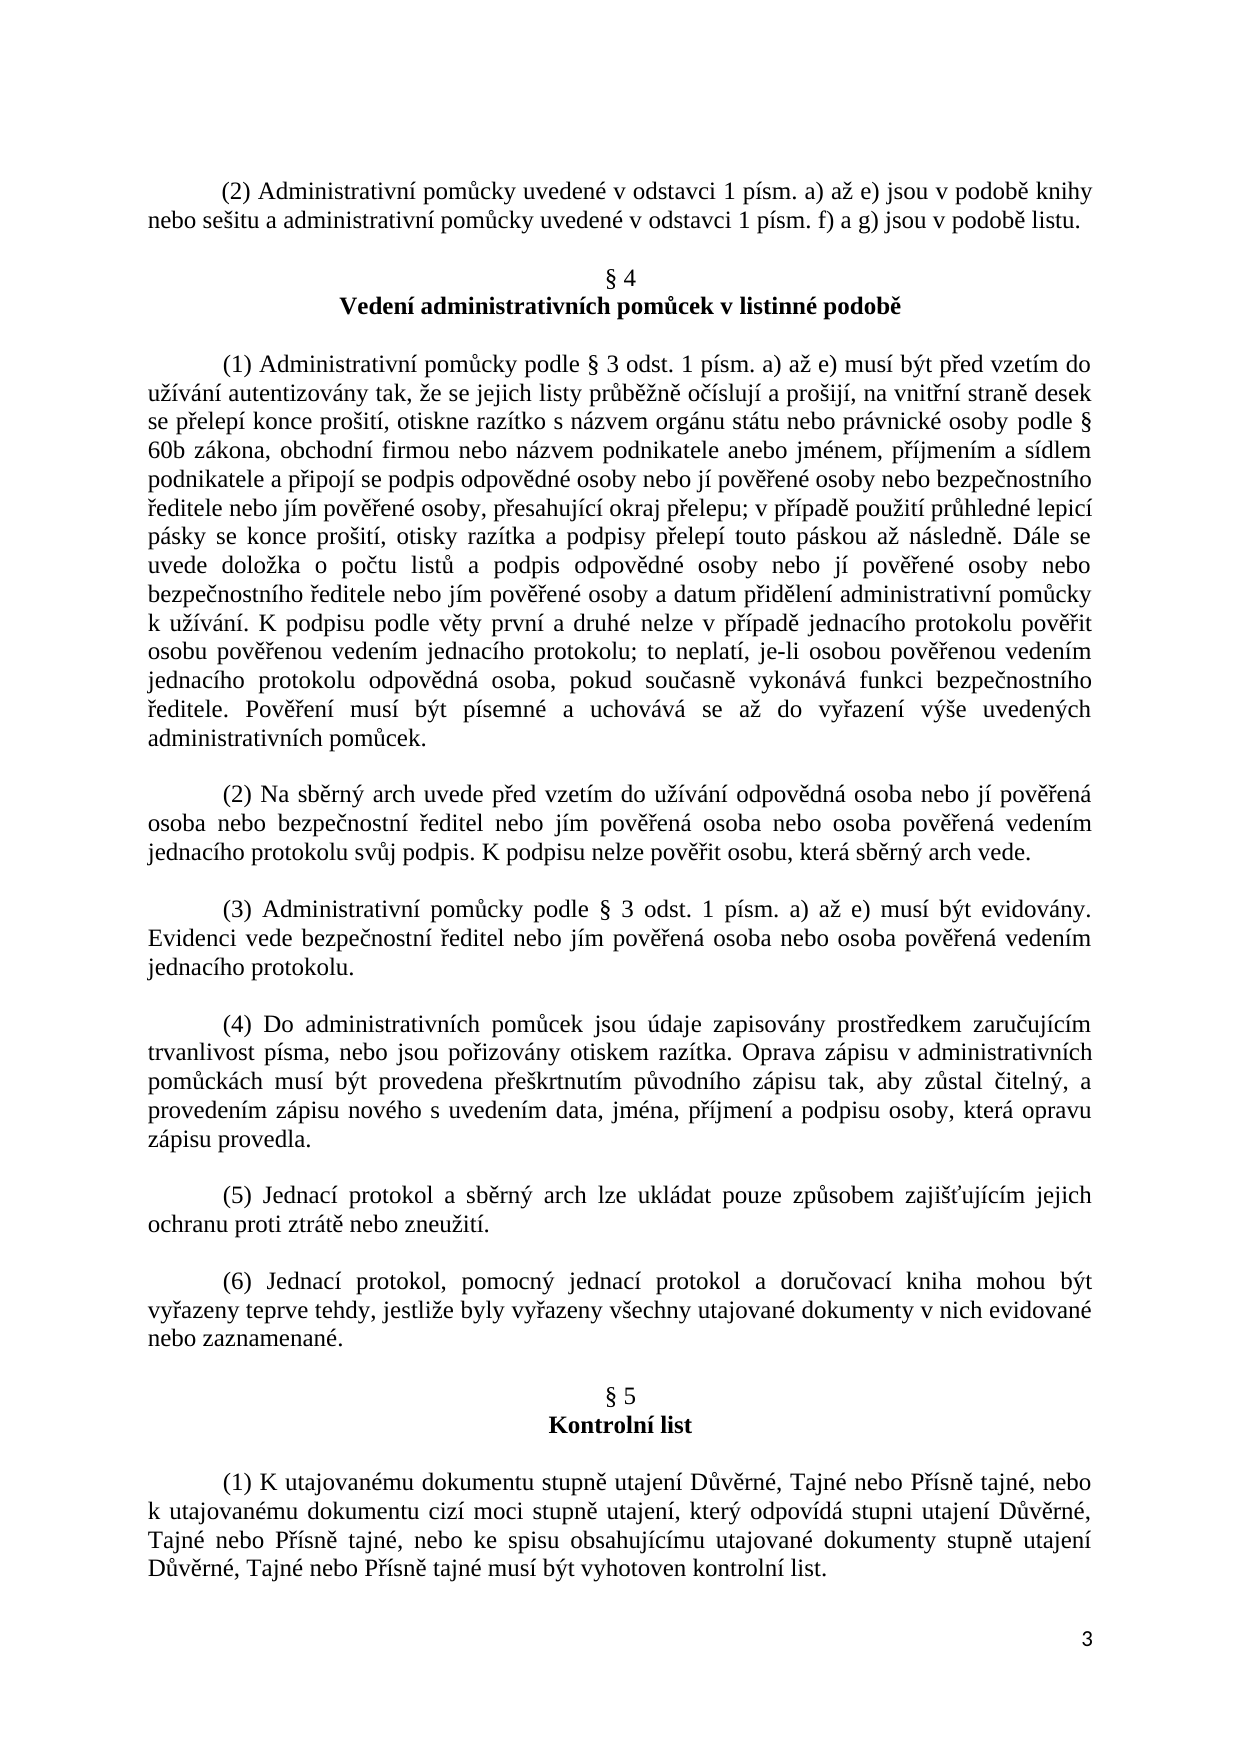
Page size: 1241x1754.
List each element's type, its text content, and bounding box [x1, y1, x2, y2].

text § 4 [148, 263, 1092, 291]
text (4) Do administrativních pomůcek jsou údaje zapisovány prostředkem zaručujícím trvanlivost písma, nebo jsou pořizovány otiskem razítka. Oprava zápisu v administrativních pomůckách musí být provedena přeškrtnutím původního zápisu tak, aby zůstal čitelný, a provedením zápisu nového s uvedením data, jména, příjmení a podpisu osoby, která opravu zápisu provedla. [148, 1009, 1092, 1152]
text § 5 [148, 1381, 1092, 1410]
text Kontrolní list [148, 1410, 1092, 1438]
text (6) Jednací protokol, pomocný jednací protokol a doručovací kniha mohou být vyřazeny teprve tehdy, jestliže byly vyřazeny všechny utajované dokumenty v nich evidované nebo zaznamenané. [148, 1266, 1092, 1352]
text (1) Administrativní pomůcky podle § 3 odst. 1 písm. a) až e) musí být před vzetím do užívání autentizovány tak, že se jejich listy průběžně očíslují a prošijí, na vnitřní straně desek se přelepí konce prošití, otiskne razítko s názvem orgánu státu nebo právnické osoby podle § 60b zákona, obchodní firmou nebo názvem podnikatele anebo jménem, příjmením a sídlem podnikatele a připojí se podpis odpovědné osoby nebo jí pověřené osoby nebo bezpečnostního ředitele nebo jím pověřené osoby, přesahující okraj přelepu; v případě použití průhledné lepicí pásky se konce prošití, otisky razítka a podpisy přelepí touto páskou až následně. Dále se uvede doložka o počtu listů a podpis odpovědné osoby nebo jí pověřené osoby nebo bezpečnostního ředitele nebo jím pověřené osoby a datum přidělení administrativní pomůcky k užívání. K podpisu podle věty první a druhé nelze v případě jednacího protokolu pověřit osobu pověřenou vedením jednacího protokolu; to neplatí, je-li osobou pověřenou vedením jednacího protokolu odpovědná osoba, pokud současně vykonává funkci bezpečnostního ředitele. Pověření musí být písemné a uchovává se až do vyřazení výše uvedených administrativních pomůcek. [148, 349, 1092, 751]
text (5) Jednací protokol a sběrný arch lze ukládat pouze způsobem zajišťujícím jejich ochranu proti ztrátě nebo zneužití. [148, 1181, 1092, 1238]
text Vedení administrativních pomůcek v listinné podobě [148, 291, 1092, 320]
text (1) K utajovanému dokumentu stupně utajení Důvěrné, Tajné nebo Přísně tajné, nebo k utajovanému dokumentu cizí moci stupně utajení, který odpovídá stupni utajení Důvěrné, Tajné nebo Přísně tajné, nebo ke spisu obsahujícímu utajované dokumenty stupně utajení Důvěrné, Tajné nebo Přísně tajné musí být vyhotoven kontrolní list. [148, 1467, 1092, 1582]
text (3) Administrativní pomůcky podle § 3 odst. 1 písm. a) až e) musí být evidovány. Evidenci vede bezpečnostní ředitel nebo jím pověřená osoba nebo osoba pověřená vedením jednacího protokolu. [148, 894, 1092, 981]
text (2) Na sběrný arch uvede před vzetím do užívání odpovědná osoba nebo jí pověřená osoba nebo bezpečnostní ředitel nebo jím pověřená osoba nebo osoba pověřená vedením jednacího protokolu svůj podpis. K podpisu nelze pověřit osobu, která sběrný arch vede. [148, 779, 1092, 866]
text (2) Administrativní pomůcky uvedené v odstavci 1 písm. a) až e) jsou v podobě knihy nebo sešitu a administrativní pomůcky uvedené v odstavci 1 písm. f) a g) jsou v podobě listu. [148, 176, 1092, 234]
